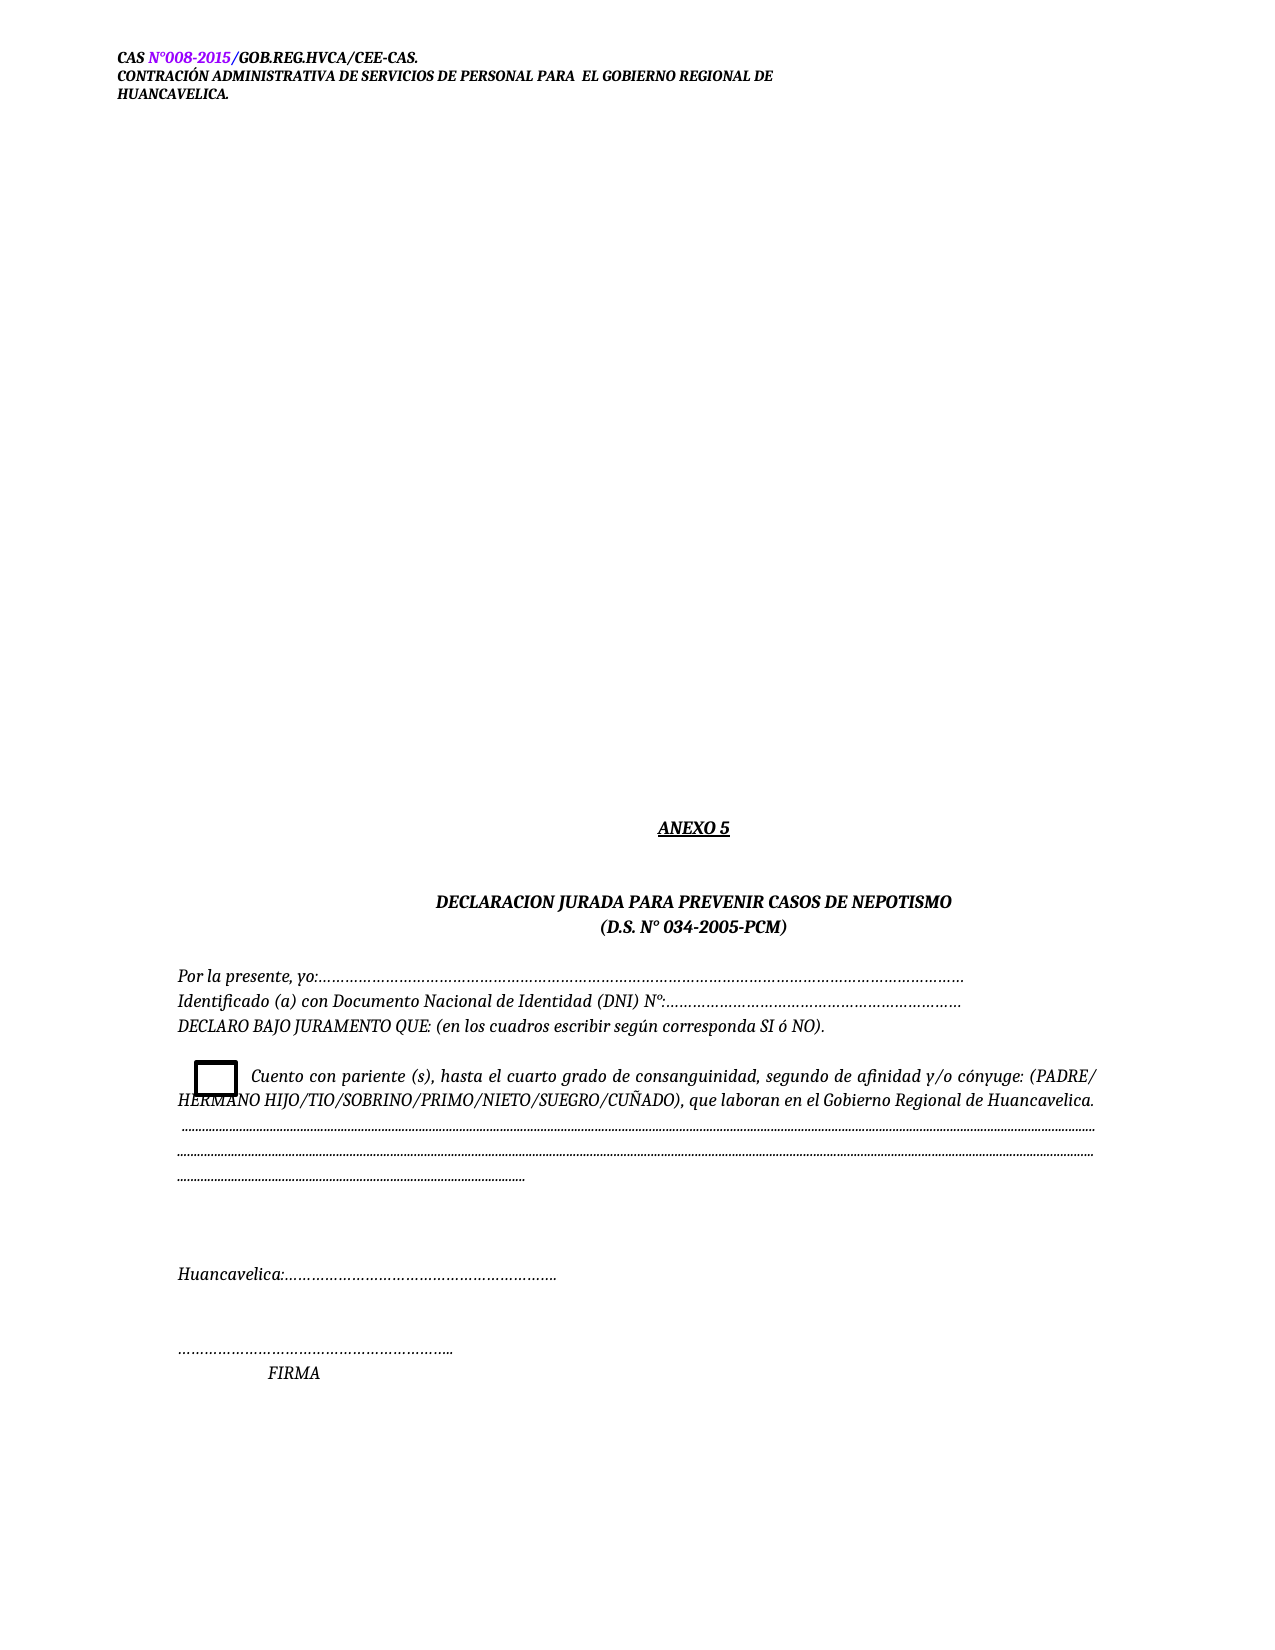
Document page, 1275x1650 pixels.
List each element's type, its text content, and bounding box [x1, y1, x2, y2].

text …………………………………………………….. [177, 1338, 1098, 1359]
text ANEXO 5 [290, 817, 1098, 839]
text .................................................................................................................................................................................................................................................................................................................................................................................................................................................................................................................................................................................................................................................................... [177, 1115, 1098, 1186]
text Por la presente, yo:……………………………………………………………………………………………………………………………… [177, 966, 1098, 987]
text Huancavelica:……………………………………………………. [177, 1263, 1098, 1285]
text FIRMA [177, 1363, 1098, 1384]
text (D.S. N° 034-2005-PCM) [290, 916, 1098, 938]
text DECLARO BAJO JURAMENTO QUE: (en los cuadros escribir según corresponda SI ó NO). [177, 1016, 1098, 1037]
text DECLARACION JURADA PARA PREVENIR CASOS DE NEPOTISMO [290, 892, 1098, 913]
text Cuento con pariente (s), hasta el cuarto grado de consanguinidad, segundo de afinidad y/o cónyuge: (PADRE/ HERMANO HIJO/TIO/SOBRINO/PRIMO/NIETO/SUEGRO/CUÑADO), que laboran en el Gobierno Regional de Huancavelica. [177, 1065, 1098, 1111]
text Identificado (a) con Documento Nacional de Identidad (DNI) N°:………………………………………………………… [177, 991, 1098, 1012]
